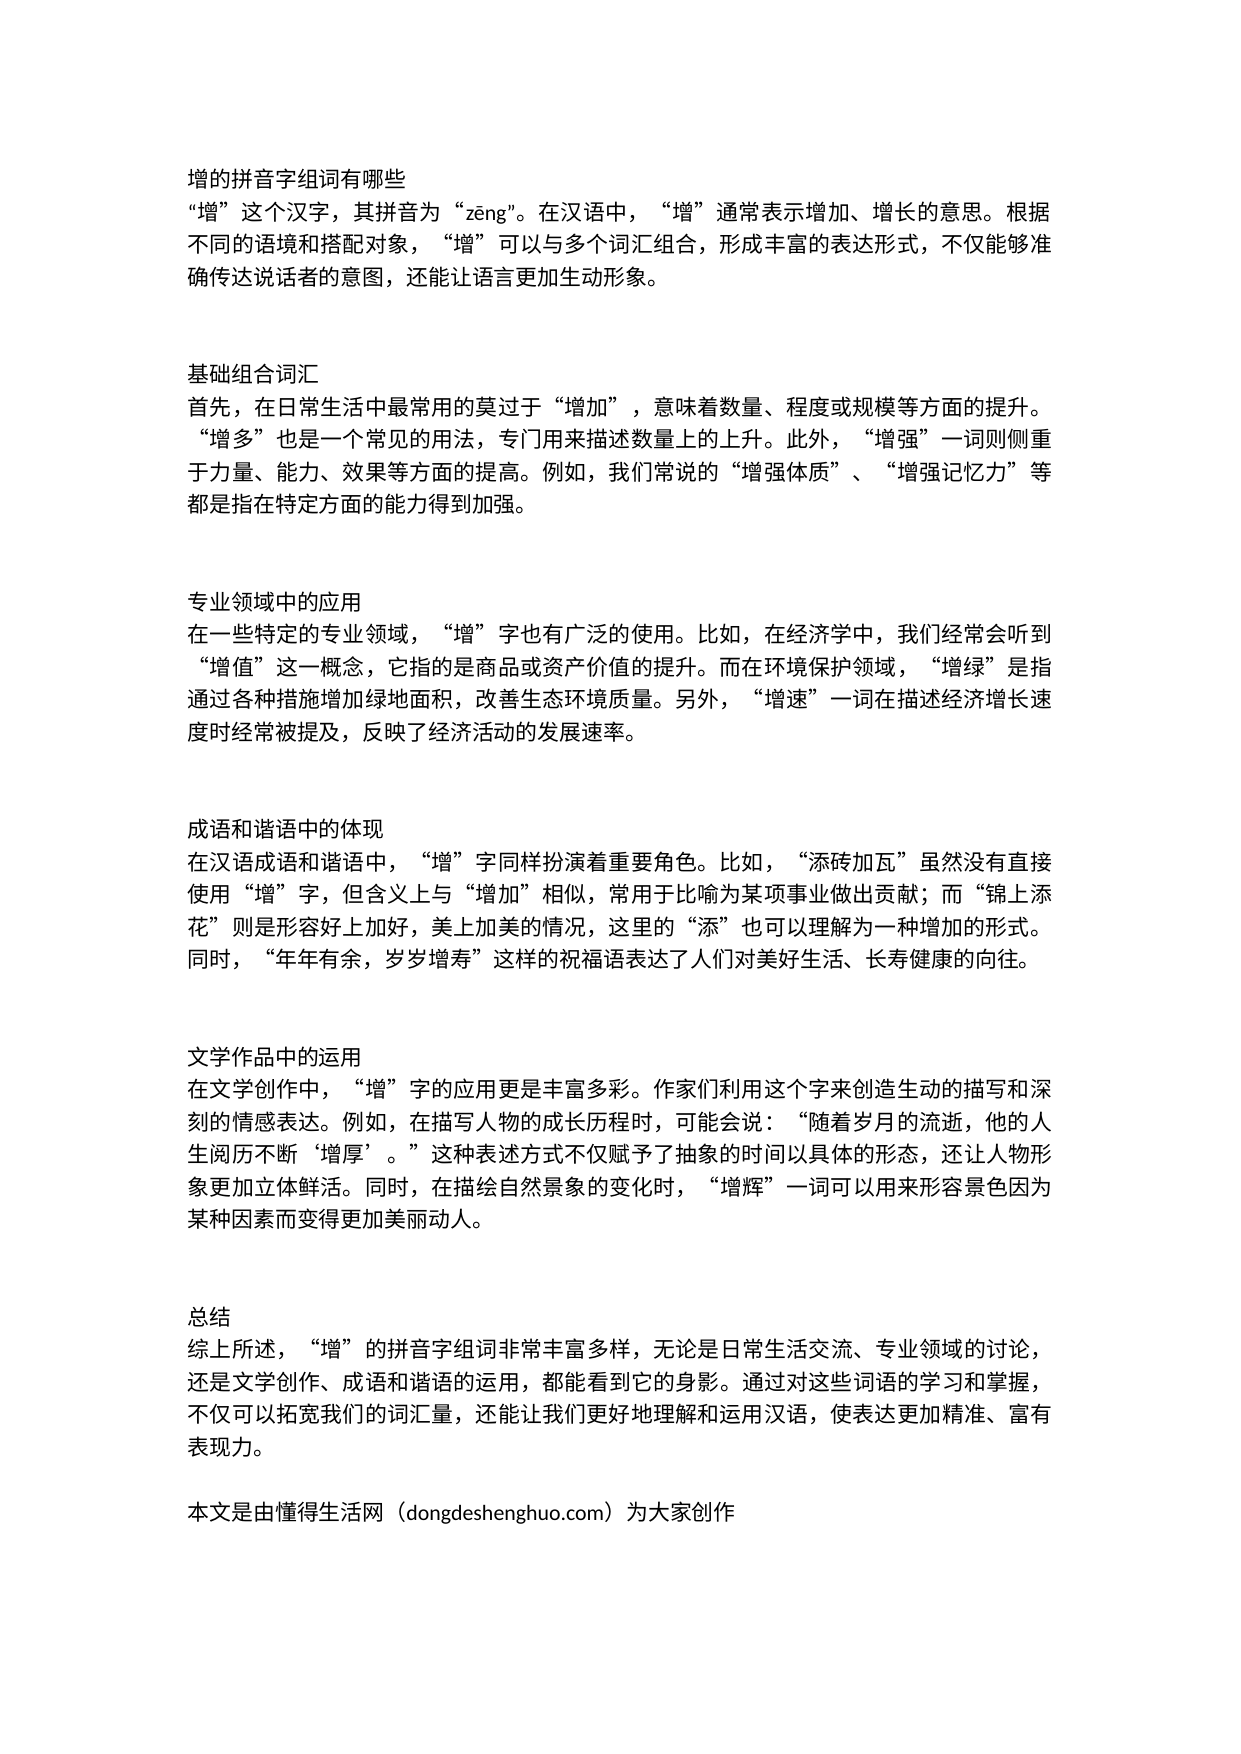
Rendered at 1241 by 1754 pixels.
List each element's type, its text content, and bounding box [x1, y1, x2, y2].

text 成语和谐语中的体现 [187, 812, 1053, 844]
text 增的拼音字组词有哪些 [187, 162, 1053, 194]
text 在汉语成语和谐语中，“增”字同样扮演着重要角色。比如，“添砖加瓦”虽然没有直接使用“增”字，但含义上与“增加”相似，常用于比喻为某项事业做出贡献；而“锦上添花”则是形容好上加好，美上加美的情况，这里的“添”也可以理解为一种增加的形式。同时，“年年有余，岁岁增寿”这样的祝福语表达了人们对美好生活、长寿健康的向往。 [187, 844, 1053, 974]
text 总结 [187, 1299, 1053, 1332]
text 综上所述，“增”的拼音字组词非常丰富多样，无论是日常生活交流、专业领域的讨论，还是文学创作、成语和谐语的运用，都能看到它的身影。通过对这些词语的学习和掌握，不仅可以拓宽我们的词汇量，还能让我们更好地理解和运用汉语，使表达更加精准、富有表现力。 [187, 1332, 1053, 1462]
text 文学作品中的运用 [187, 1039, 1053, 1072]
text 在一些特定的专业领域，“增”字也有广泛的使用。比如，在经济学中，我们经常会听到“增值”这一概念，它指的是商品或资产价值的提升。而在环境保护领域，“增绿”是指通过各种措施增加绿地面积，改善生态环境质量。另外，“增速”一词在描述经济增长速度时经常被提及，反映了经济活动的发展速率。 [187, 617, 1053, 747]
text 基础组合词汇 [187, 357, 1053, 389]
text “增”这个汉字，其拼音为“zēng”。在汉语中，“增”通常表示增加、增长的意思。根据不同的语境和搭配对象，“增”可以与多个词汇组合，形成丰富的表达形式，不仅能够准确传达说话者的意图，还能让语言更加生动形象。 [187, 194, 1053, 292]
text 在文学创作中，“增”字的应用更是丰富多彩。作家们利用这个字来创造生动的描写和深刻的情感表达。例如，在描写人物的成长历程时，可能会说：“随着岁月的流逝，他的人生阅历不断‘增厚’。”这种表述方式不仅赋予了抽象的时间以具体的形态，还让人物形象更加立体鲜活。同时，在描绘自然景象的变化时，“增辉”一词可以用来形容景色因为某种因素而变得更加美丽动人。 [187, 1072, 1053, 1234]
text 首先，在日常生活中最常用的莫过于“增加”，意味着数量、程度或规模等方面的提升。“增多”也是一个常见的用法，专门用来描述数量上的上升。此外，“增强”一词则侧重于力量、能力、效果等方面的提高。例如，我们常说的“增强体质”、“增强记忆力”等，都是指在特定方面的能力得到加强。 [187, 389, 1053, 519]
text 本文是由懂得生活网（dongdeshenghuo.com）为大家创作 [187, 1494, 1053, 1527]
text 专业领域中的应用 [187, 584, 1053, 617]
